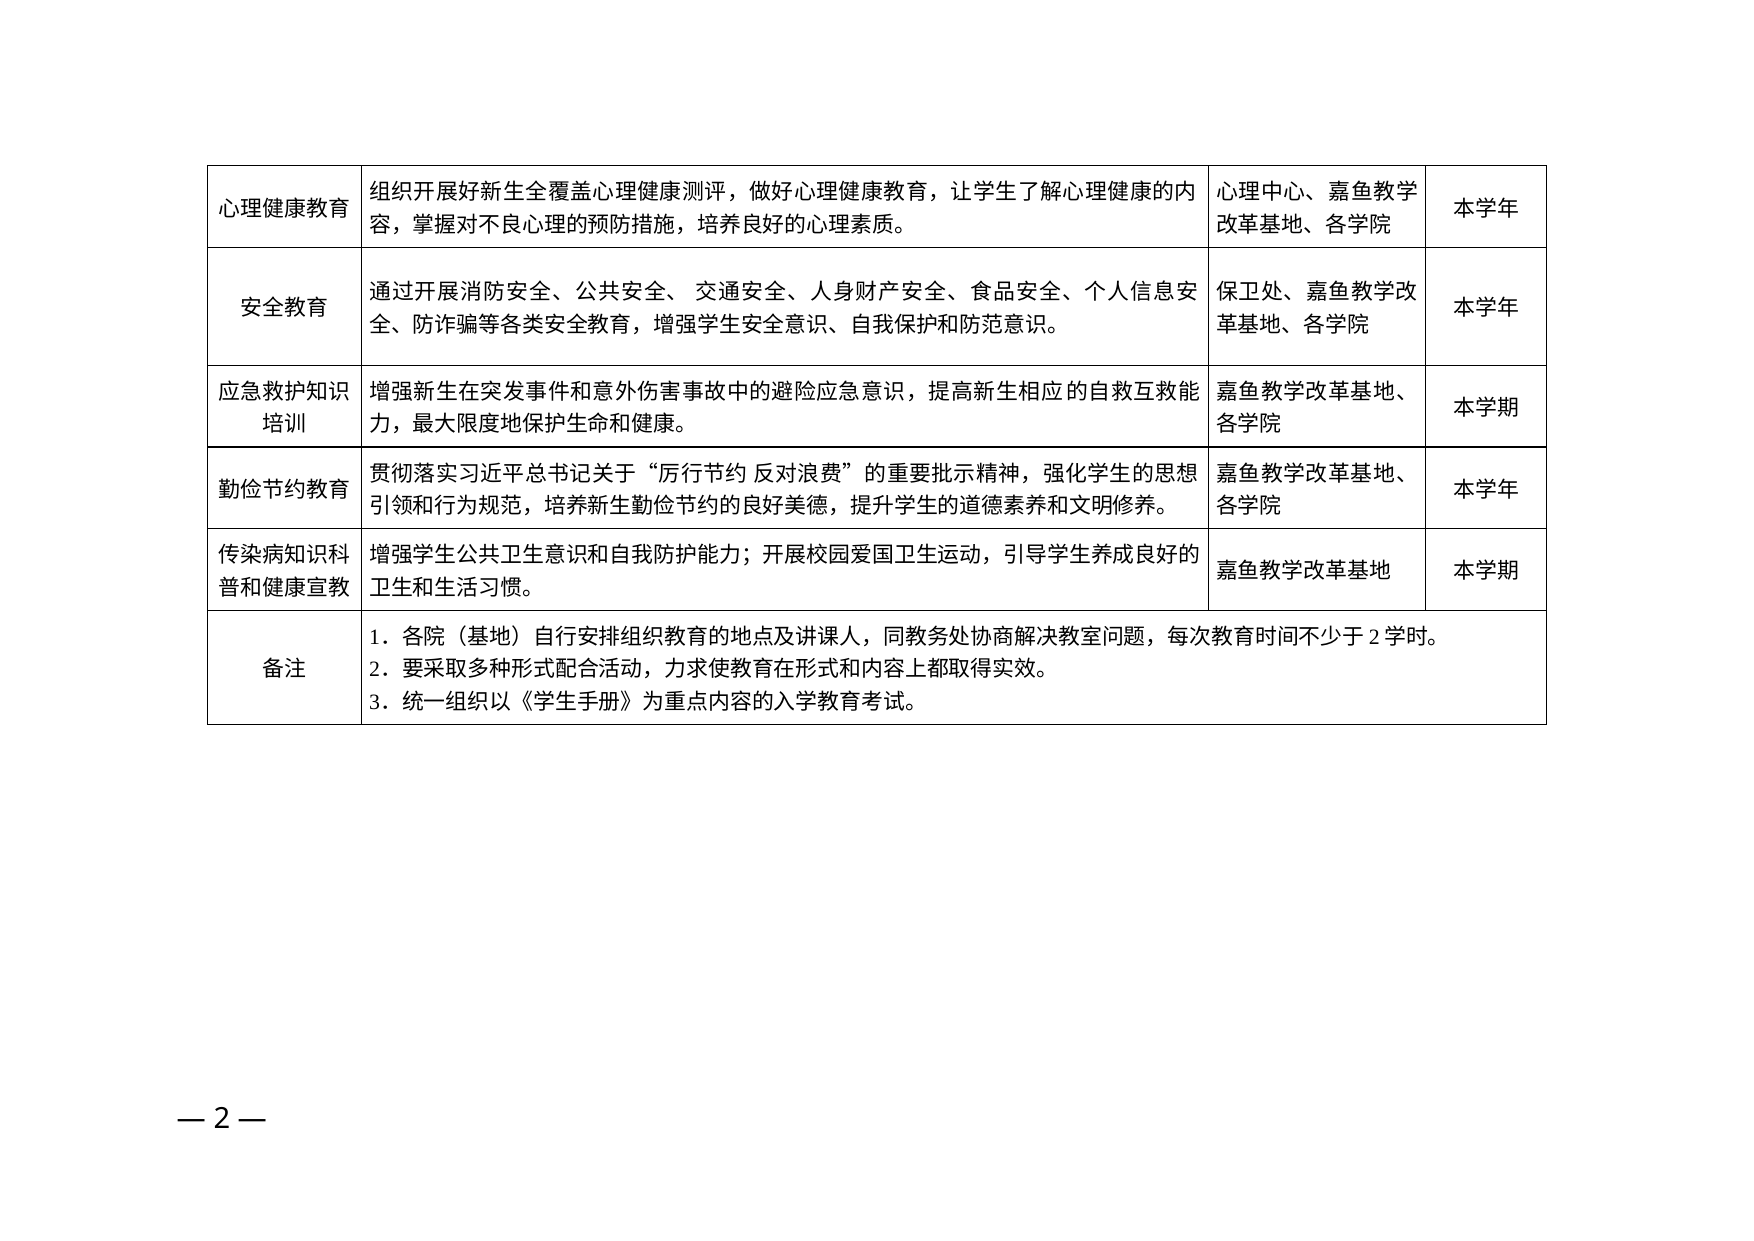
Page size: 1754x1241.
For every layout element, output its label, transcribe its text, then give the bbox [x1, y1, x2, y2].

table_cell 心理中心、嘉鱼教学改革基地、各学院 [1209, 166, 1425, 247]
table_cell 备注 [208, 611, 361, 724]
table_cell 通过开展消防安全、公共安全、 交通安全、人身财产安全、食品安全、个人信息安全、防诈骗等各类安全教育，增强学生安全意识、自我保护和防范意识。 [362, 248, 1208, 365]
table_cell 安全教育 [208, 248, 361, 365]
table_cell 传染病知识科普和健康宣教 [208, 529, 361, 610]
table_cell 保卫处、嘉鱼教学改革基地、各学院 [1209, 248, 1425, 365]
table_cell 组织开展好新生全覆盖心理健康测评，做好心理健康教育，让学生了解心理健康的内容，掌握对不良心理的预防措施，培养良好的心理素质。 [362, 166, 1208, 247]
table_cell 勤俭节约教育 [208, 448, 361, 528]
table_cell 本学期 [1426, 529, 1546, 610]
table_cell 本学期 [1426, 366, 1546, 446]
table_cell 增强学生公共卫生意识和自我防护能力；开展校园爱国卫生运动，引导学生养成良好的卫生和生活习惯。 [362, 529, 1208, 610]
table_cell 嘉鱼教学改革基地、各学院 [1209, 366, 1425, 446]
table_cell 增强新生在突发事件和意外伤害事故中的避险应急意识，提高新生相应的自救互救能力，最大限度地保护生命和健康。 [362, 366, 1208, 446]
table_cell 本学年 [1426, 166, 1546, 247]
table_cell 心理健康教育 [208, 166, 361, 247]
table_cell 本学年 [1426, 248, 1546, 365]
table_cell 应急救护知识培训 [208, 366, 361, 446]
table_cell 嘉鱼教学改革基地、各学院 [1209, 448, 1425, 528]
table_cell 本学年 [1426, 448, 1546, 528]
table_cell 嘉鱼教学改革基地 [1209, 529, 1425, 610]
table_cell 1．各院（基地）自行安排组织教育的地点及讲课人，同教务处协商解决教室问题，每次教育时间不少于2学时。 2．要采取多种形式配合活动，力求使教育在形式和内容上都取得实效。 3．统一组织以《学生手册》为重点内容的入学教育考试。 [362, 611, 1546, 724]
table_cell 贯彻落实习近平总书记关于“厉行节约 反对浪费”的重要批示精神，强化学生的思想引领和行为规范，培养新生勤俭节约的良好美德，提升学生的道德素养和文明修养。 [362, 448, 1208, 528]
